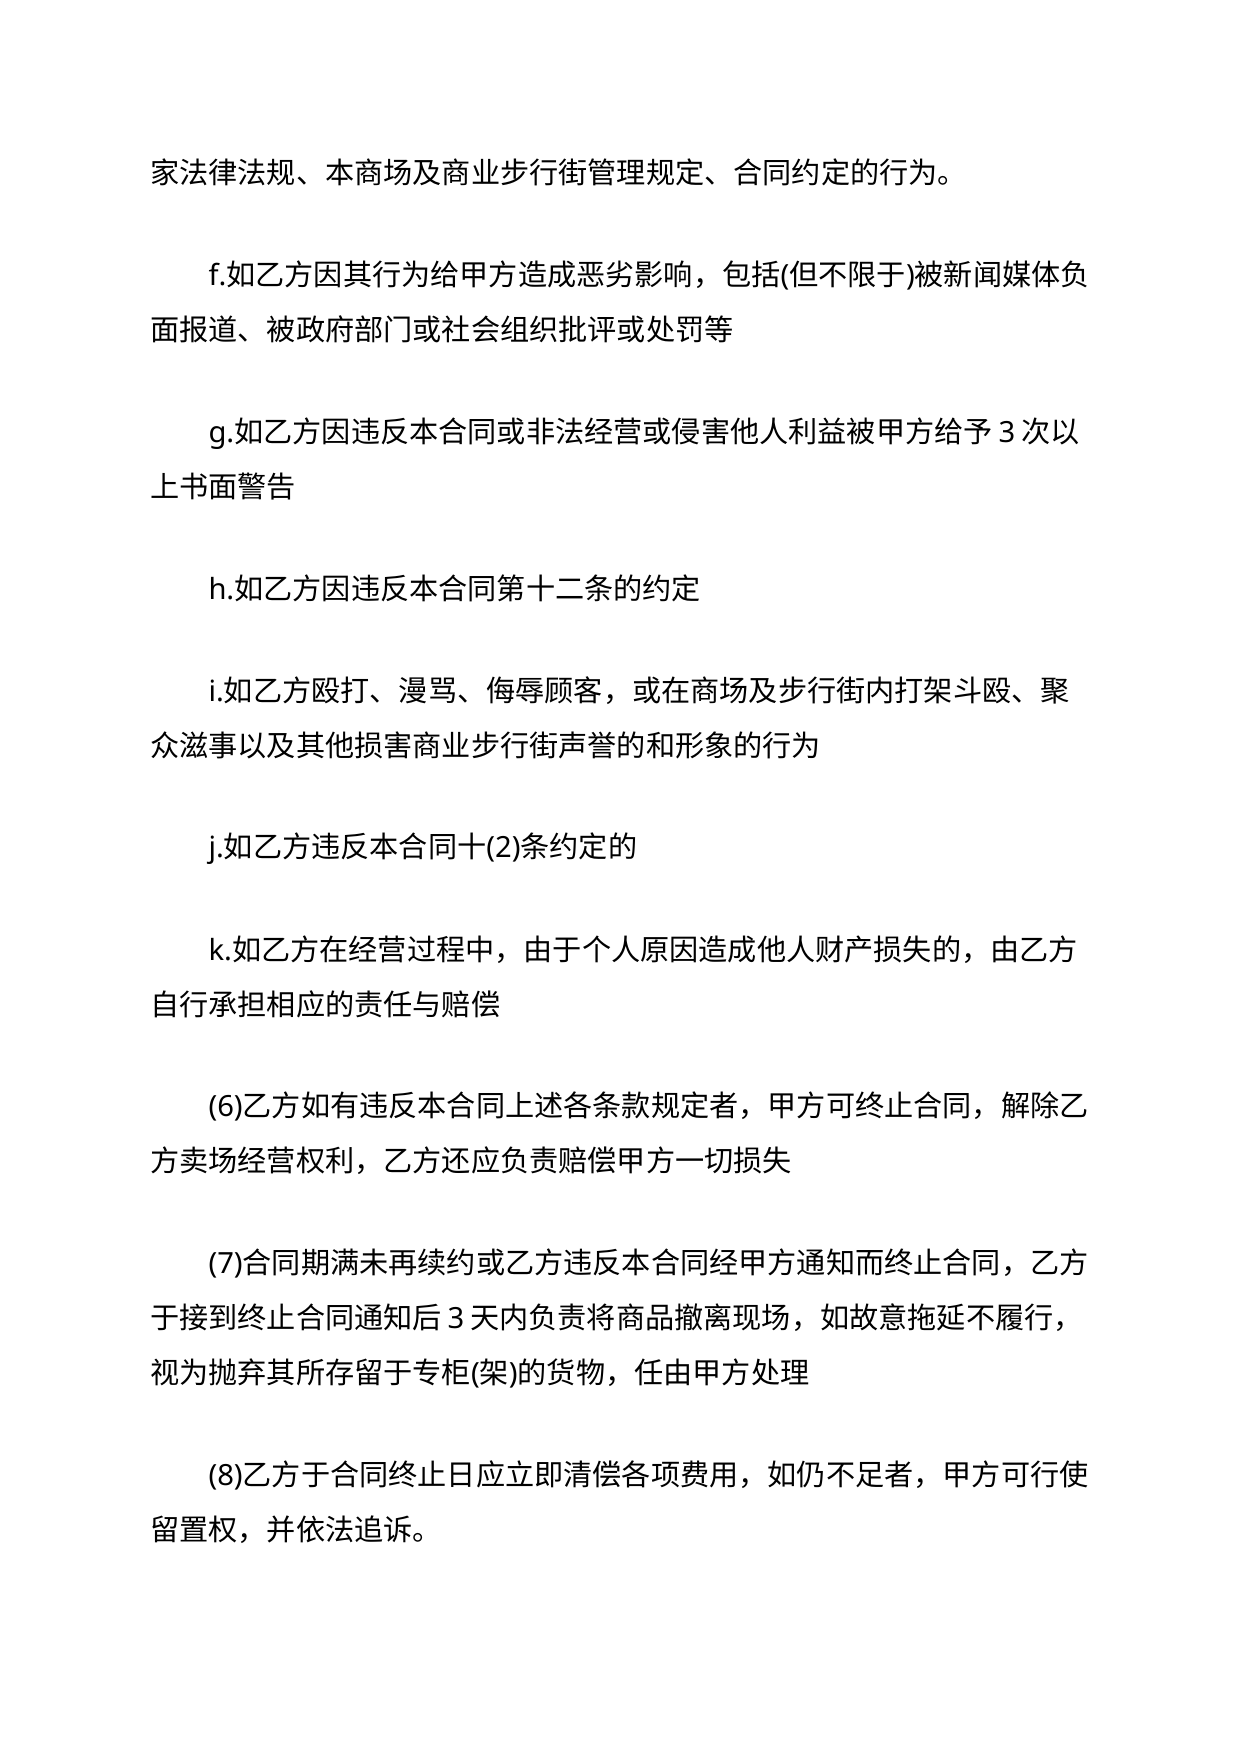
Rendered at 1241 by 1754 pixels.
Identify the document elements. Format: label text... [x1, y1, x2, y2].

text j.如乙方违反本合同十(2)条约定的 [150, 824, 1090, 866]
text (7)合同期满未再续约或乙方违反本合同经甲方通知而终止合同，乙方于接到终止合同通知后3天内负责将商品撤离现场，如故意拖延不履行，视为抛弃其所存留于专柜(架)的货物，任由甲方处理 [150, 1239, 1090, 1392]
text g.如乙方因违反本合同或非法经营或侵害他人利益被甲方给予3次以上书面警告 [150, 408, 1090, 506]
text k.如乙方在经营过程中，由于个人原因造成他人财产损失的，由乙方自行承担相应的责任与赔偿 [150, 926, 1090, 1023]
text f.如乙方因其行为给甲方造成恶劣影响，包括(但不限于)被新闻媒体负面报道、被政府部门或社会组织批评或处罚等 [150, 252, 1090, 349]
text h.如乙方因违反本合同第十二条的约定 [150, 565, 1090, 608]
text (8)乙方于合同终止日应立即清偿各项费用，如仍不足者，甲方可行使留置权，并依法追诉。 [150, 1452, 1090, 1549]
text (6)乙方如有违反本合同上述各条款规定者，甲方可终止合同，解除乙方卖场经营权利，乙方还应负责赔偿甲方一切损失 [150, 1083, 1090, 1180]
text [150, 150, 1090, 192]
text i.如乙方殴打、漫骂、侮辱顾客，或在商场及步行街内打架斗殴、聚众滋事以及其他损害商业步行街声誉的和形象的行为 [150, 667, 1090, 764]
